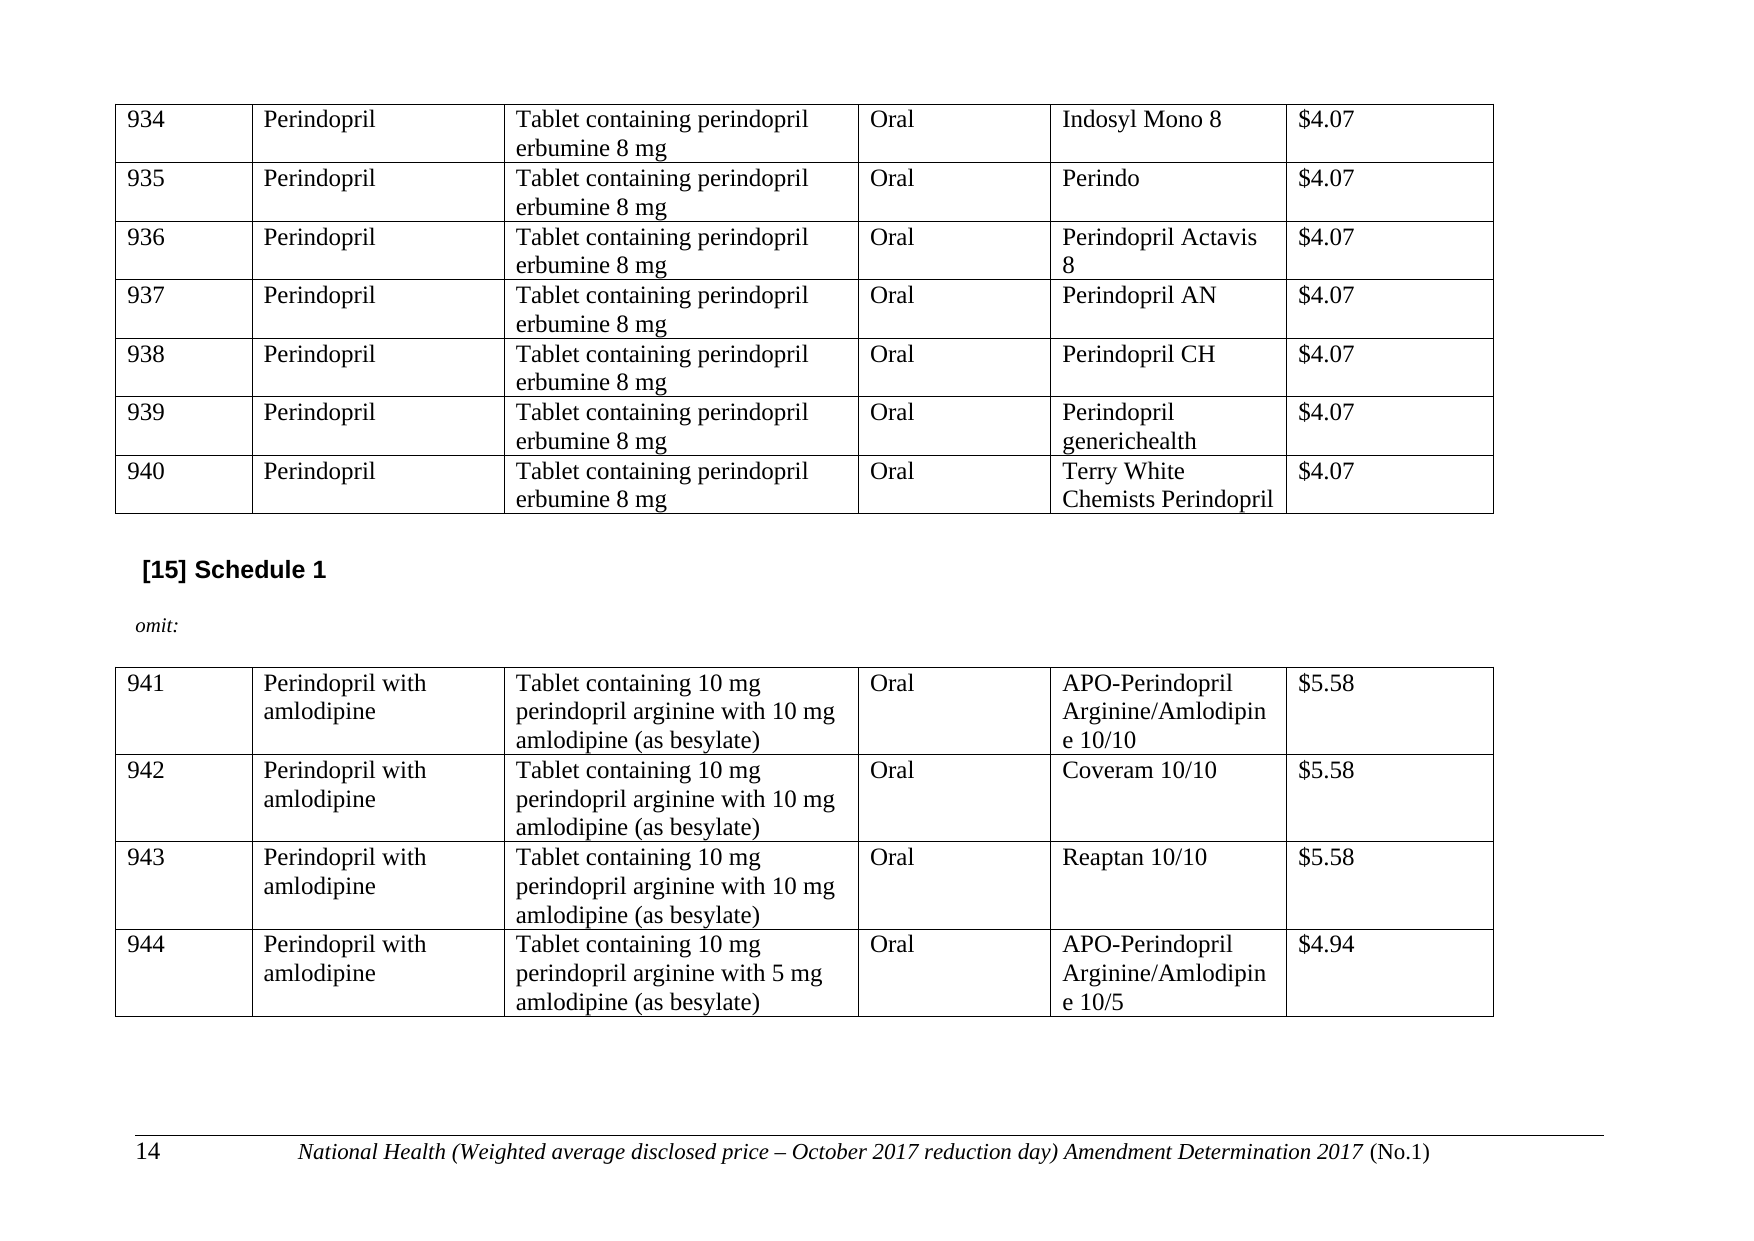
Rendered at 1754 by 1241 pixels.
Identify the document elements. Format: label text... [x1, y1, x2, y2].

table_cell 935 [116, 163, 252, 221]
table_cell 939 [116, 397, 252, 455]
table_cell Oral [859, 339, 1050, 396]
table_header Oral [859, 668, 1050, 754]
table_cell 938 [116, 339, 252, 396]
table_cell Perindo [1051, 163, 1286, 221]
table_cell Tablet containing perindopril erbumine 8 mg [505, 280, 858, 338]
table_cell 940 [116, 456, 252, 513]
table_cell $5.58 [1287, 755, 1493, 841]
table_cell Perindopril AN [1051, 280, 1286, 338]
table_cell 942 [116, 755, 252, 841]
table_cell Tablet containing 10 mg perindopril arginine with 10 mg amlodipine (as besylate) [505, 842, 858, 928]
table_cell Perindopril [253, 222, 504, 279]
table_header Tablet containing 10 mg perindopril arginine with 10 mg amlodipine (as besylate) [505, 668, 858, 754]
table_cell Tablet containing perindopril erbumine 8 mg [505, 222, 858, 279]
table_cell Tablet containing perindopril erbumine 8 mg [505, 397, 858, 455]
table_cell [505, 105, 858, 162]
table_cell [505, 163, 858, 221]
table_cell $4.07 [1287, 397, 1493, 455]
table_cell $4.94 [1287, 930, 1493, 1016]
table_cell 943 [116, 842, 252, 928]
table_cell $4.07 [1287, 222, 1493, 279]
table_cell APO-Perindopril Arginine/Amlodipine 10/5 [1051, 930, 1286, 1016]
table_cell Perindopril with amlodipine [253, 842, 504, 928]
table_cell Oral [859, 105, 1050, 162]
table_header $5.58 [1287, 668, 1493, 754]
table_cell Coveram 10/10 [1051, 755, 1286, 841]
table_header APO-Perindopril Arginine/Amlodipine 10/10 [1051, 668, 1286, 754]
table_cell Perindopril CH [1051, 339, 1286, 396]
table_cell Oral [859, 842, 1050, 928]
table_cell Tablet containing perindopril erbumine 8 mg [505, 456, 858, 513]
text omit: [135, 613, 1604, 637]
table_cell 934 [116, 105, 252, 162]
table_cell Perindopril [253, 339, 504, 396]
table_cell $4.07 [1287, 456, 1493, 513]
table_cell Perindopril Actavis 8 [1051, 222, 1286, 279]
table_cell 937 [116, 280, 252, 338]
table_cell Oral [859, 930, 1050, 1016]
table_cell Tablet containing perindopril erbumine 8 mg [505, 339, 858, 396]
table_cell 936 [116, 222, 252, 279]
table_cell $4.07 [1287, 105, 1493, 162]
table_header Perindopril with amlodipine [253, 668, 504, 754]
table_cell Oral [859, 280, 1050, 338]
table_cell Oral [859, 222, 1050, 279]
table_cell $4.07 [1287, 280, 1493, 338]
table_cell Oral [859, 755, 1050, 841]
table_header 941 [116, 668, 252, 754]
table_cell Indosyl Mono 8 [1051, 105, 1286, 162]
table_cell Oral [859, 456, 1050, 513]
table_cell $4.07 [1287, 163, 1493, 221]
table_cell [253, 930, 504, 1016]
text [15] Schedule 1 [135, 556, 1604, 584]
table_cell Perindopril [253, 280, 504, 338]
table_cell Tablet containing 10 mg perindopril arginine with 10 mg amlodipine (as besylate) [505, 755, 858, 841]
table_cell $5.58 [1287, 842, 1493, 928]
table_cell Oral [859, 163, 1050, 221]
table_cell Terry White Chemists Perindopril [1051, 456, 1286, 513]
table_cell Oral [859, 397, 1050, 455]
table_cell $4.07 [1287, 339, 1493, 396]
table_cell Perindopril [253, 397, 504, 455]
table_cell 944 [116, 930, 252, 1016]
table_cell Perindopril [253, 163, 504, 221]
table_cell Perindopril with amlodipine [253, 755, 504, 841]
table_cell Perindopril [253, 456, 504, 513]
table_cell Reaptan 10/10 [1051, 842, 1286, 928]
table_cell Perindopril [253, 105, 504, 162]
table_cell Perindopril generichealth [1051, 397, 1286, 455]
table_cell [505, 930, 858, 1016]
